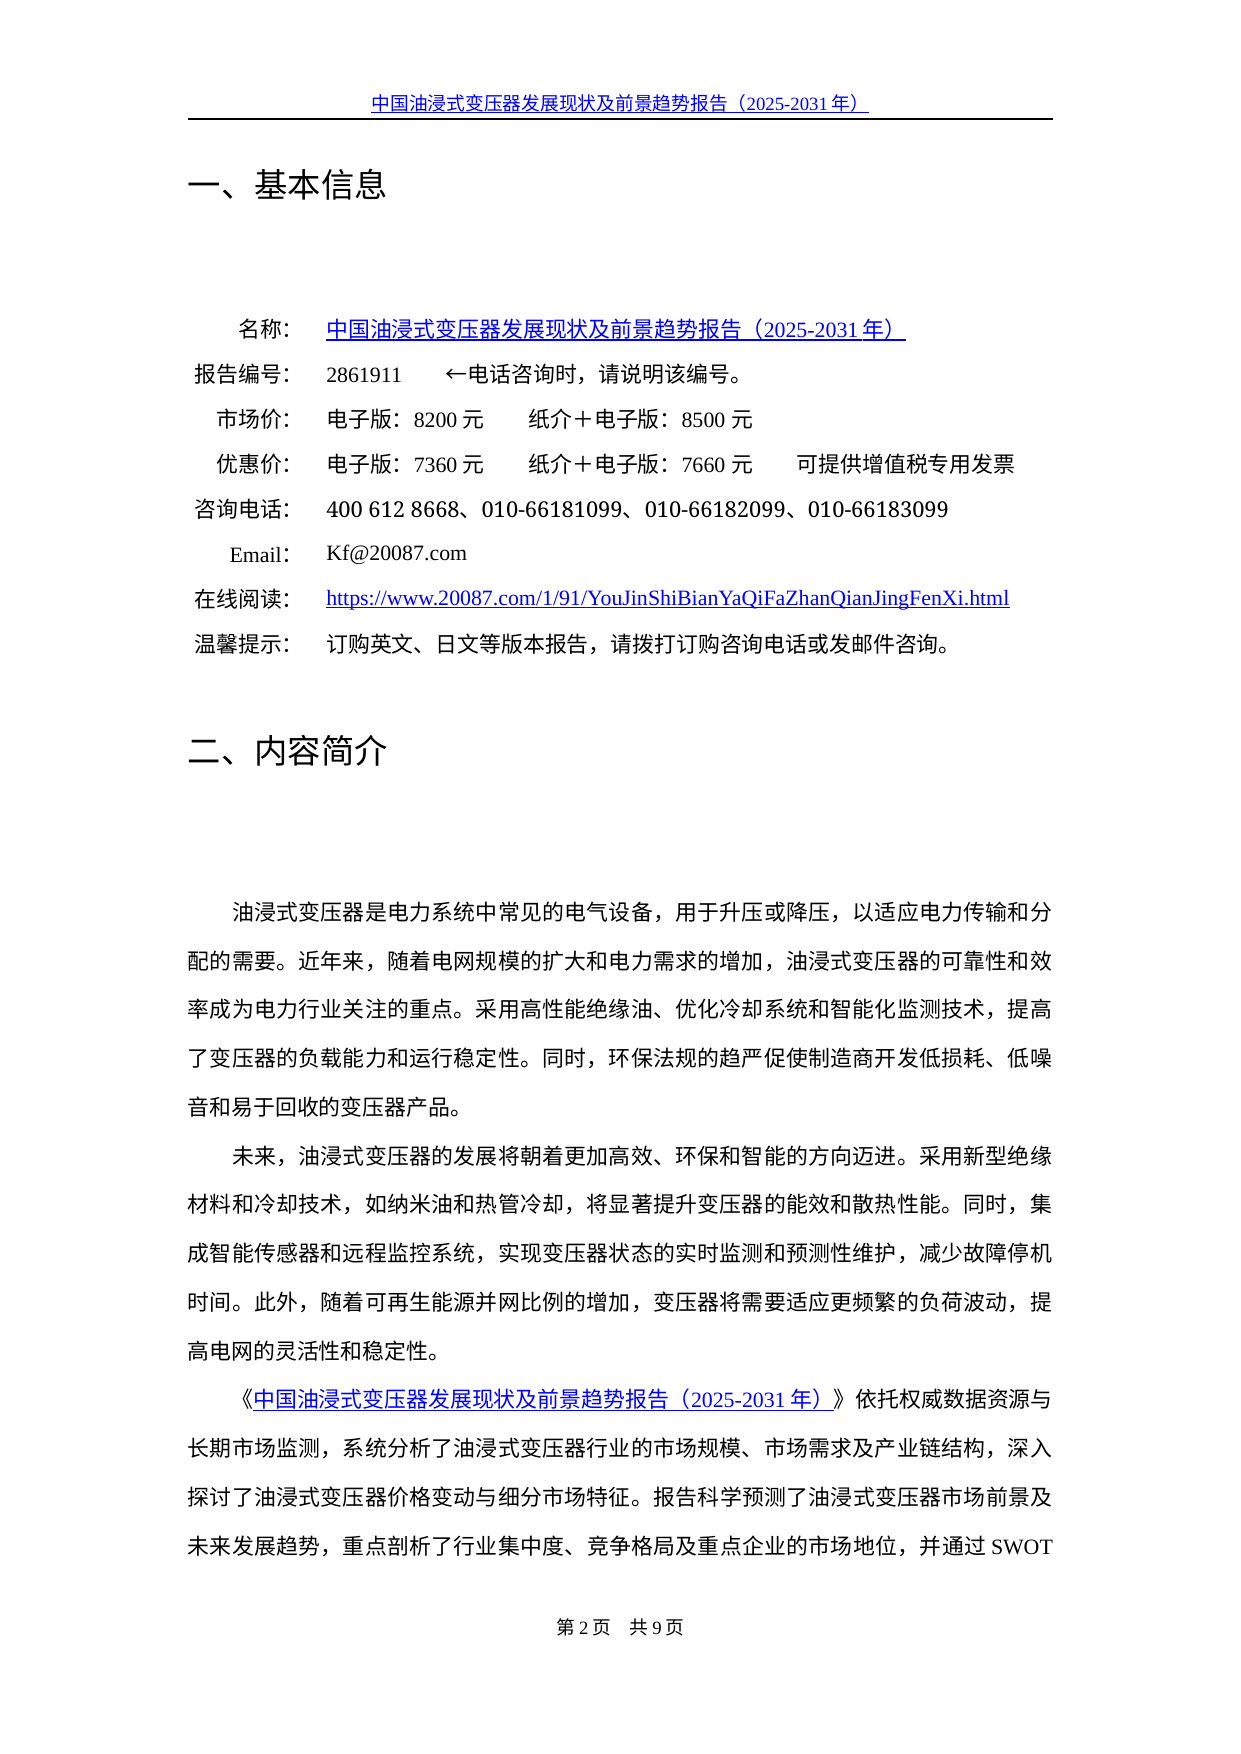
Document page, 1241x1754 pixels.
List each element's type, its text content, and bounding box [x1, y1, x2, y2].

table_header 中国油浸式变压器发展现状及前景趋势报告（2025-2031年） [315, 312, 1073, 357]
table_cell 电子版：7360 元 纸介＋电子版：7660 元 可提供增值税专用发票 [315, 447, 1073, 492]
table_cell 温馨提示： [167, 627, 315, 672]
table_cell 订购英文、日文等版本报告，请拨打订购咨询电话或发邮件咨询。 [315, 627, 1073, 672]
table_cell 优惠价： [167, 447, 315, 492]
table_cell 2861911 ←电话咨询时，请说明该编号。 [315, 357, 1073, 402]
table_header 名称： [167, 312, 315, 357]
table_cell 在线阅读： [167, 582, 315, 627]
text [187, 894, 1053, 1561]
title 一、基本信息 [187, 150, 1053, 215]
table_cell 电子版：8200 元 纸介＋电子版：8500 元 [315, 402, 1073, 447]
table_cell 市场价： [167, 402, 315, 447]
table_cell Kf@20087.com [315, 537, 1073, 582]
table_cell 400 612 8668、010-66181099、010-66182099、010-66183099 [315, 492, 1073, 537]
table_cell 报告编号： [167, 357, 315, 402]
table_cell 咨询电话： [167, 492, 315, 537]
title 二、内容简介 [187, 717, 1053, 782]
table_cell [315, 582, 1073, 627]
table_cell Email： [167, 537, 315, 582]
